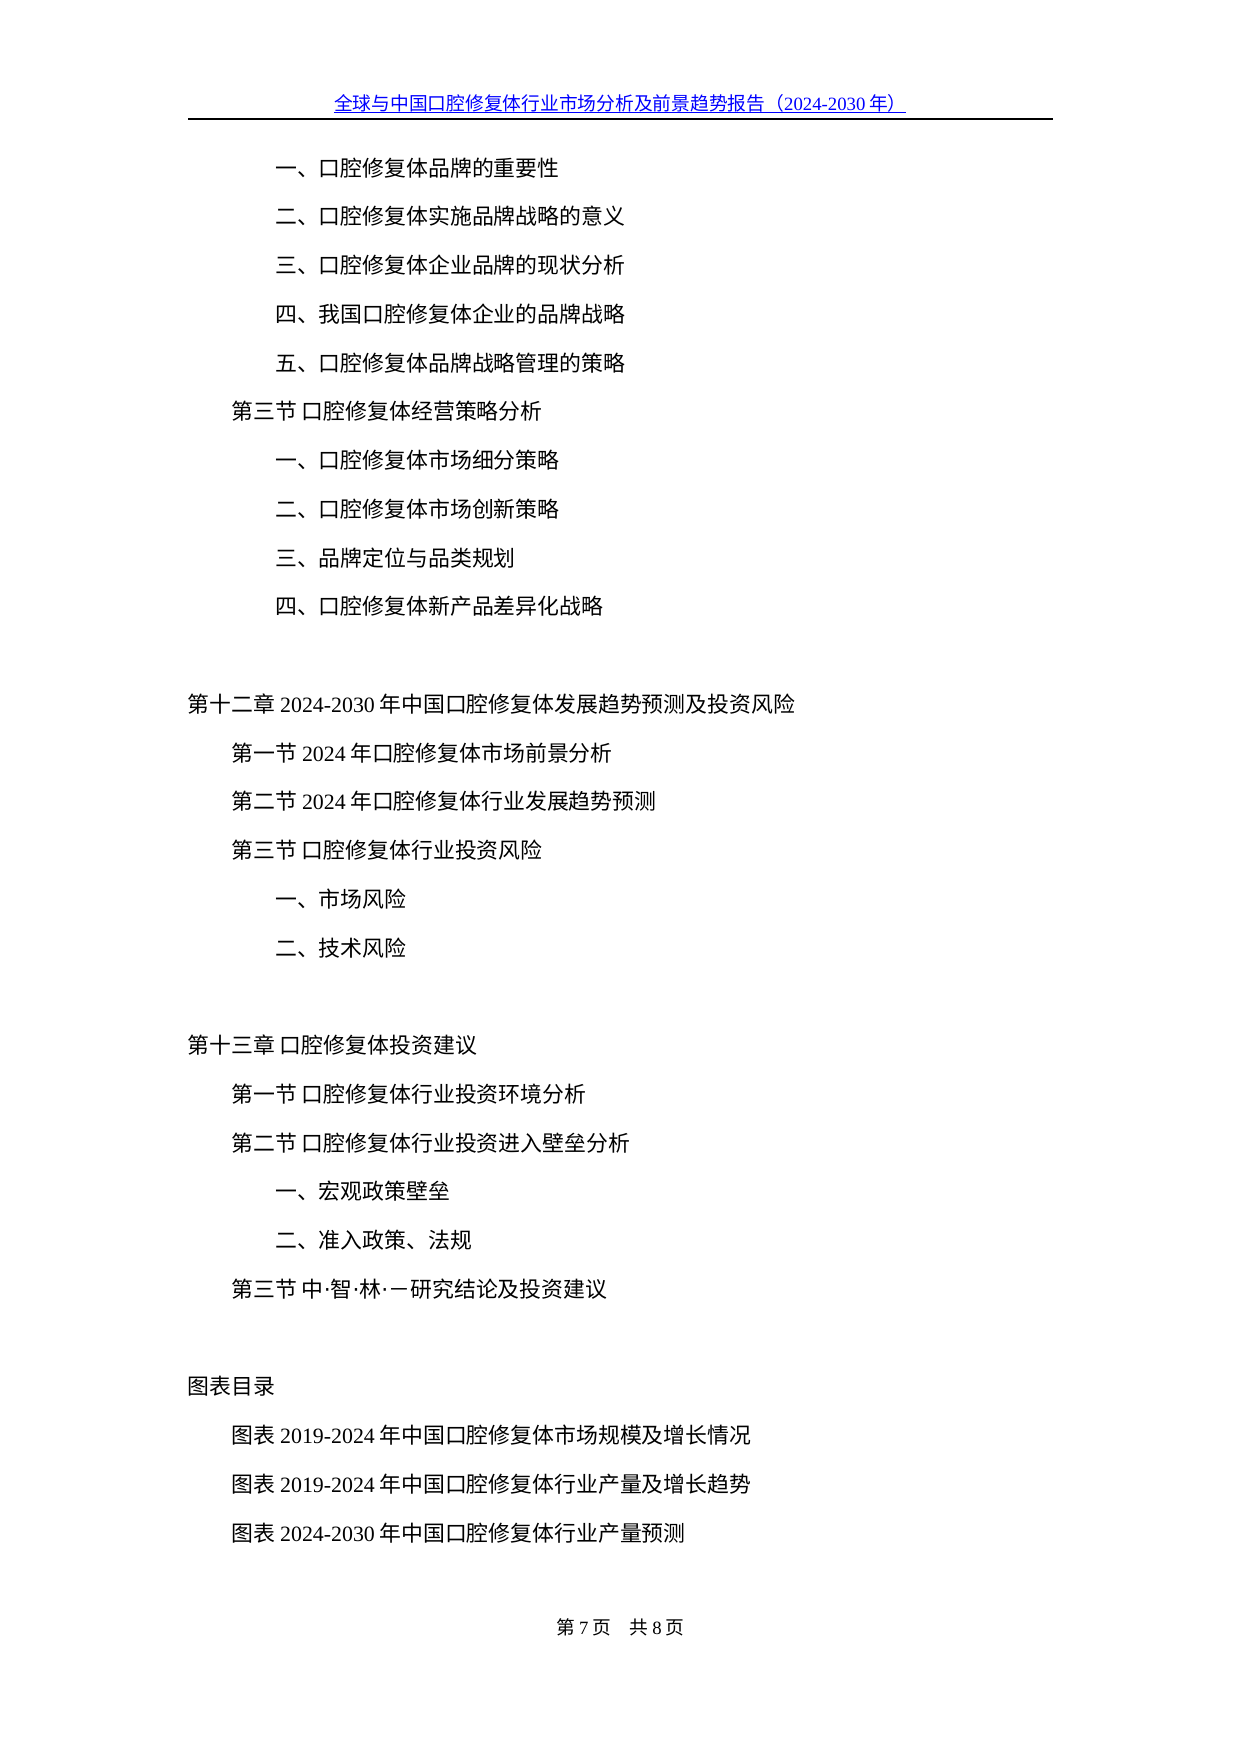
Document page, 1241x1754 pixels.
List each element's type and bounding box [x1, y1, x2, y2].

text [187, 150, 1053, 1548]
